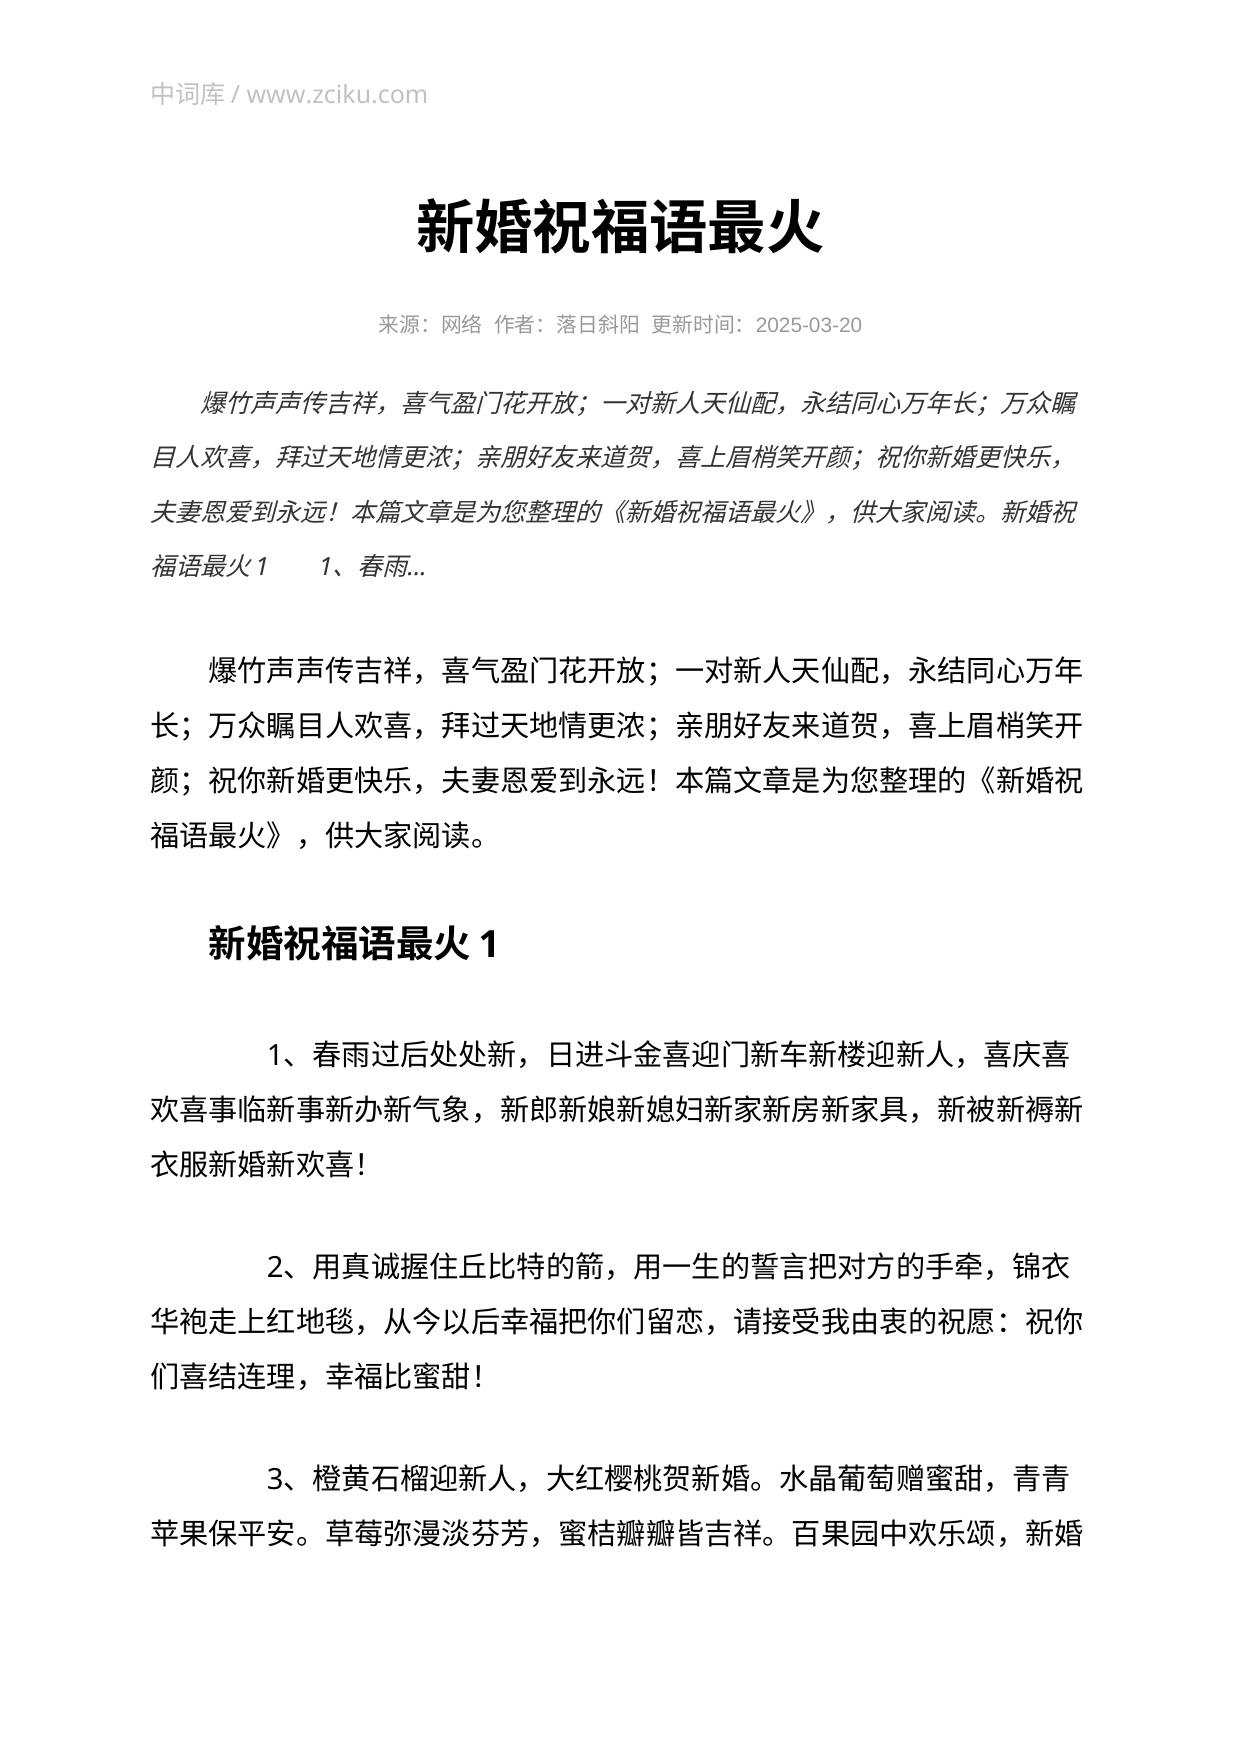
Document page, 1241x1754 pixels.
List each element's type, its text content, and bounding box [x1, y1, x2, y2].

text 爆竹声声传吉祥，喜气盈门花开放；一对新人天仙配，永结同心万年长；万众瞩目人欢喜，拜过天地情更浓；亲朋好友来道贺，喜上眉梢笑开颜；祝你新婚更快乐，夫妻恩爱到永远！本篇文章是为您整理的《新婚祝福语最火》，供大家阅读。 [150, 648, 1090, 855]
subtitle 新婚祝福语最火 [150, 181, 1090, 266]
text 来源：网络 作者：落日斜阳 更新时间：2025-03-20 [150, 313, 1090, 337]
text 1、春雨过后处处新，日进斗金喜迎门新车新楼迎新人，喜庆喜欢喜事临新事新办新气象，新郎新娘新媳妇新家新房新家具，新被新褥新衣服新婚新欢喜！ [150, 1032, 1090, 1184]
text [150, 1455, 1090, 1552]
text 新婚祝福语最火1 [150, 914, 1090, 969]
text 爆竹声声传吉祥，喜气盈门花开放；一对新人天仙配，永结同心万年长；万众瞩目人欢喜，拜过天地情更浓；亲朋好友来道贺，喜上眉梢笑开颜；祝你新婚更快乐，夫妻恩爱到永远！本篇文章是为您整理的《新婚祝福语最火》，供大家阅读。新婚祝福语最火1 1、春雨... [150, 383, 1090, 583]
text 2、用真诚握住丘比特的箭，用一生的誓言把对方的手牵，锦衣华袍走上红地毯，从今以后幸福把你们留恋，请接受我由衷的祝愿：祝你们喜结连理，幸福比蜜甜！ [150, 1243, 1090, 1396]
